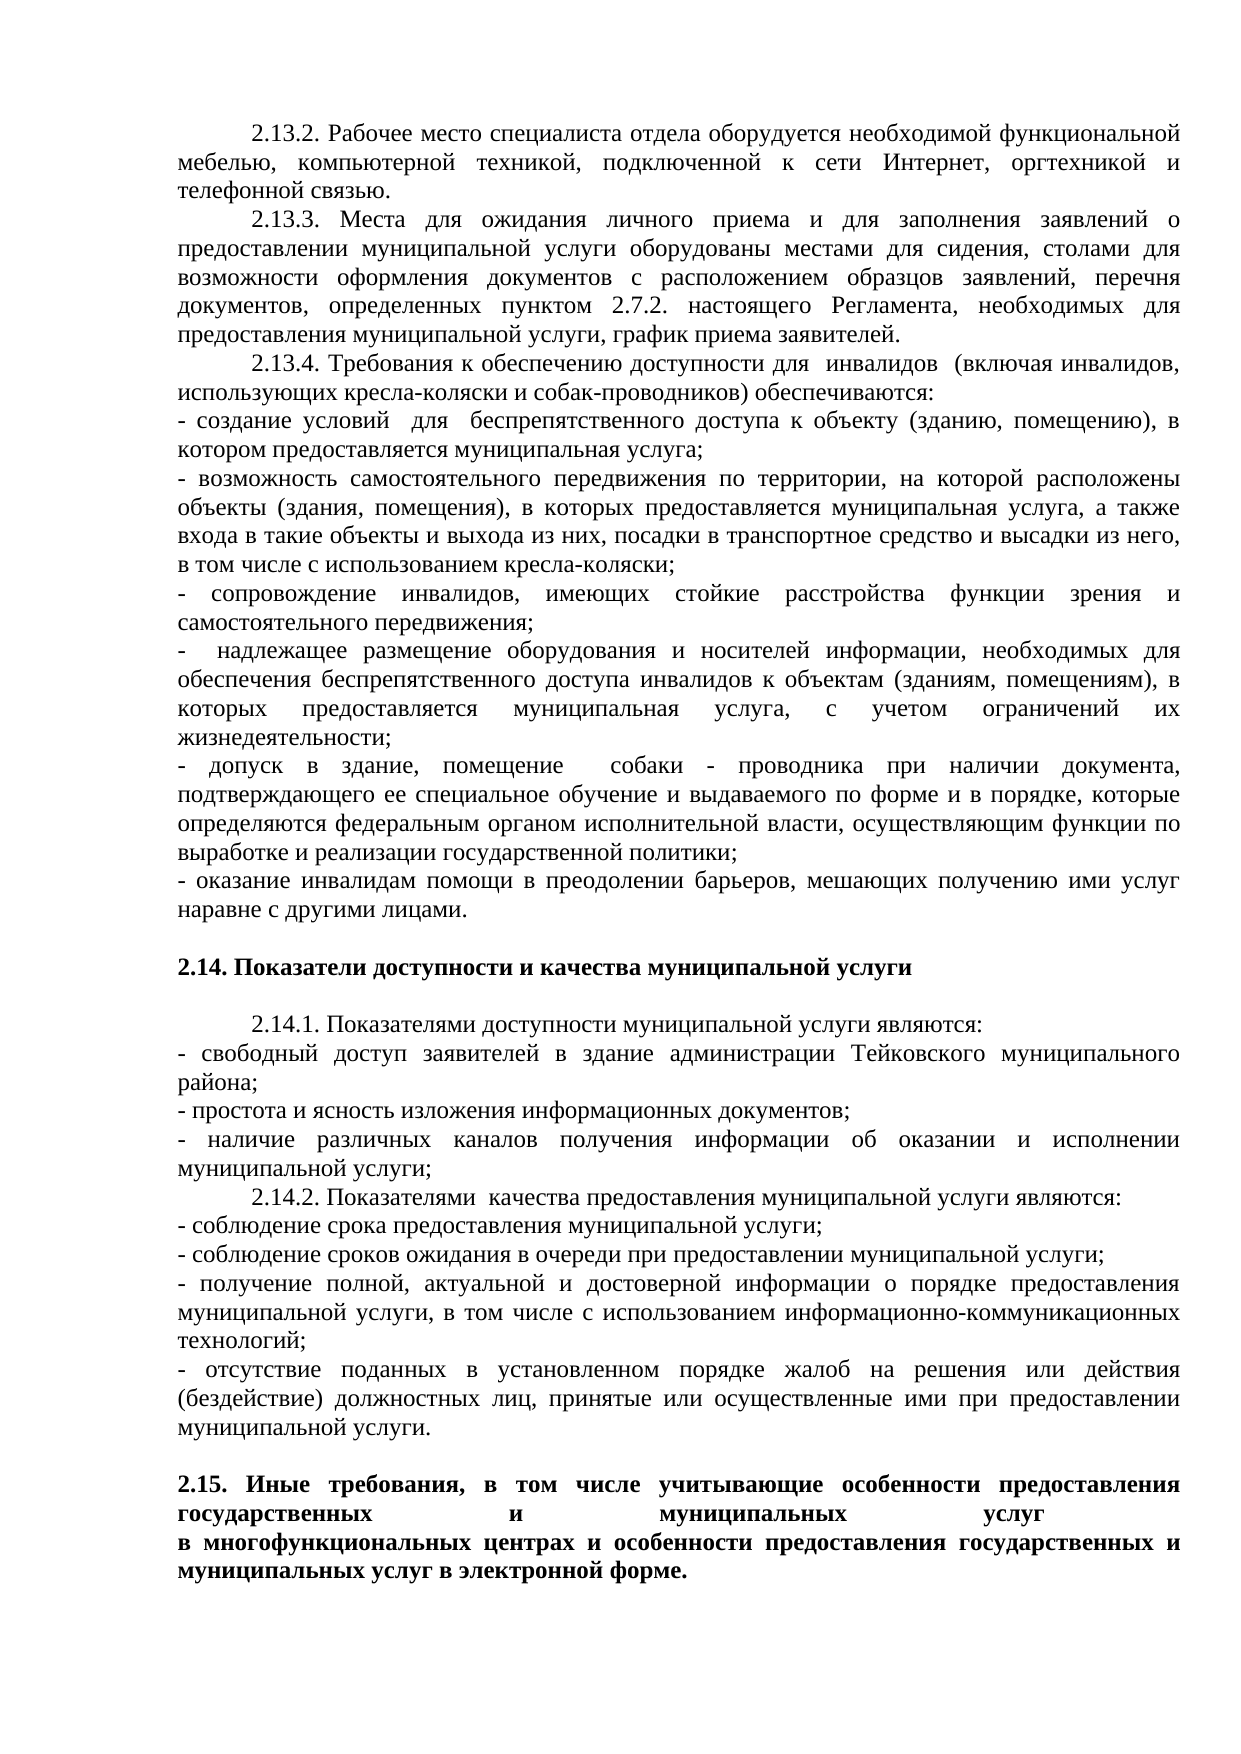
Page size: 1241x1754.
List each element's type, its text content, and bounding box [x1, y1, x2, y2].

text 2.14.1. Показателями доступности муниципальной услуги являются: [177, 1009, 1181, 1038]
text - свободный доступ заявителей в здание администрации Тейковского муниципального района; [177, 1038, 1181, 1096]
text - получение полной, актуальной и достоверной информации о порядке предоставления муниципальной услуги, в том числе с использованием информационно-коммуникационных технологий; [177, 1268, 1181, 1354]
text 2.15. Иные требования, в том числе учитывающие особенности предоставления государственных и муниципальных услуг в многофункциональных центрах и особенности предоставления государственных и муниципальных услуг в электронной форме. [177, 1469, 1181, 1584]
text - простота и ясность изложения информационных документов; [177, 1096, 1181, 1124]
text - соблюдение сроков ожидания в очереди при предоставлении муниципальной услуги; [177, 1239, 1181, 1268]
text - сопровождение инвалидов, имеющих стойкие расстройства функции зрения и самостоятельного передвижения; [177, 578, 1181, 636]
text - создание условий для беспрепятственного доступа к объекту (зданию, помещению), в котором предоставляется муниципальная услуга; [177, 406, 1181, 463]
text 2.13.4. Требования к обеспечению доступности для инвалидов (включая инвалидов, использующих кресла-коляски и собак-проводников) обеспечиваются: [177, 348, 1181, 406]
text 2.14.2. Показателями качества предоставления муниципальной услуги являются: [177, 1182, 1181, 1211]
text - возможность самостоятельного передвижения по территории, на которой расположены объекты (здания, помещения), в которых предоставляется муниципальная услуга, а также входа в такие объекты и выхода из них, посадки в транспортное средство и высадки из него, в том числе с использованием кресла-коляски; [177, 463, 1181, 578]
text - допуск в здание, помещение собаки - проводника при наличии документа, подтверждающего ее специальное обучение и выдаваемого по форме и в порядке, которые определяются федеральным органом исполнительной власти, осуществляющим функции по выработке и реализации государственной политики; [177, 751, 1181, 866]
text 2.13.3. Места для ожидания личного приема и для заполнения заявлений о предоставлении муниципальной услуги оборудованы местами для сидения, столами для возможности оформления документов с расположением образцов заявлений, перечня документов, определенных пунктом 2.7.2. настоящего Регламента, необходимых для предоставления муниципальной услуги, график приема заявителей. [177, 204, 1181, 348]
text - оказание инвалидам помощи в преодолении барьеров, мешающих получению ими услуг наравне с другими лицами. [177, 866, 1181, 923]
text - наличие различных каналов получения информации об оказании и исполнении муниципальной услуги; [177, 1124, 1181, 1182]
text 2.13.2. Рабочее место специалиста отдела оборудуется необходимой функциональной мебелью, компьютерной техникой, подключенной к сети Интернет, оргтехникой и телефонной связью. [177, 118, 1181, 204]
text - надлежащее размещение оборудования и носителей информации, необходимых для обеспечения беспрепятственного доступа инвалидов к объектам (зданиям, помещениям), в которых предоставляется муниципальная услуга, с учетом ограничений их жизнедеятельности; [177, 636, 1181, 751]
text 2.14. Показатели доступности и качества муниципальной услуги [177, 952, 1181, 981]
text - отсутствие поданных в установленном порядке жалоб на решения или действия (бездействие) должностных лиц, принятые или осуществленные ими при предоставлении муниципальной услуги. [177, 1354, 1181, 1441]
text - соблюдение срока предоставления муниципальной услуги; [177, 1211, 1181, 1239]
